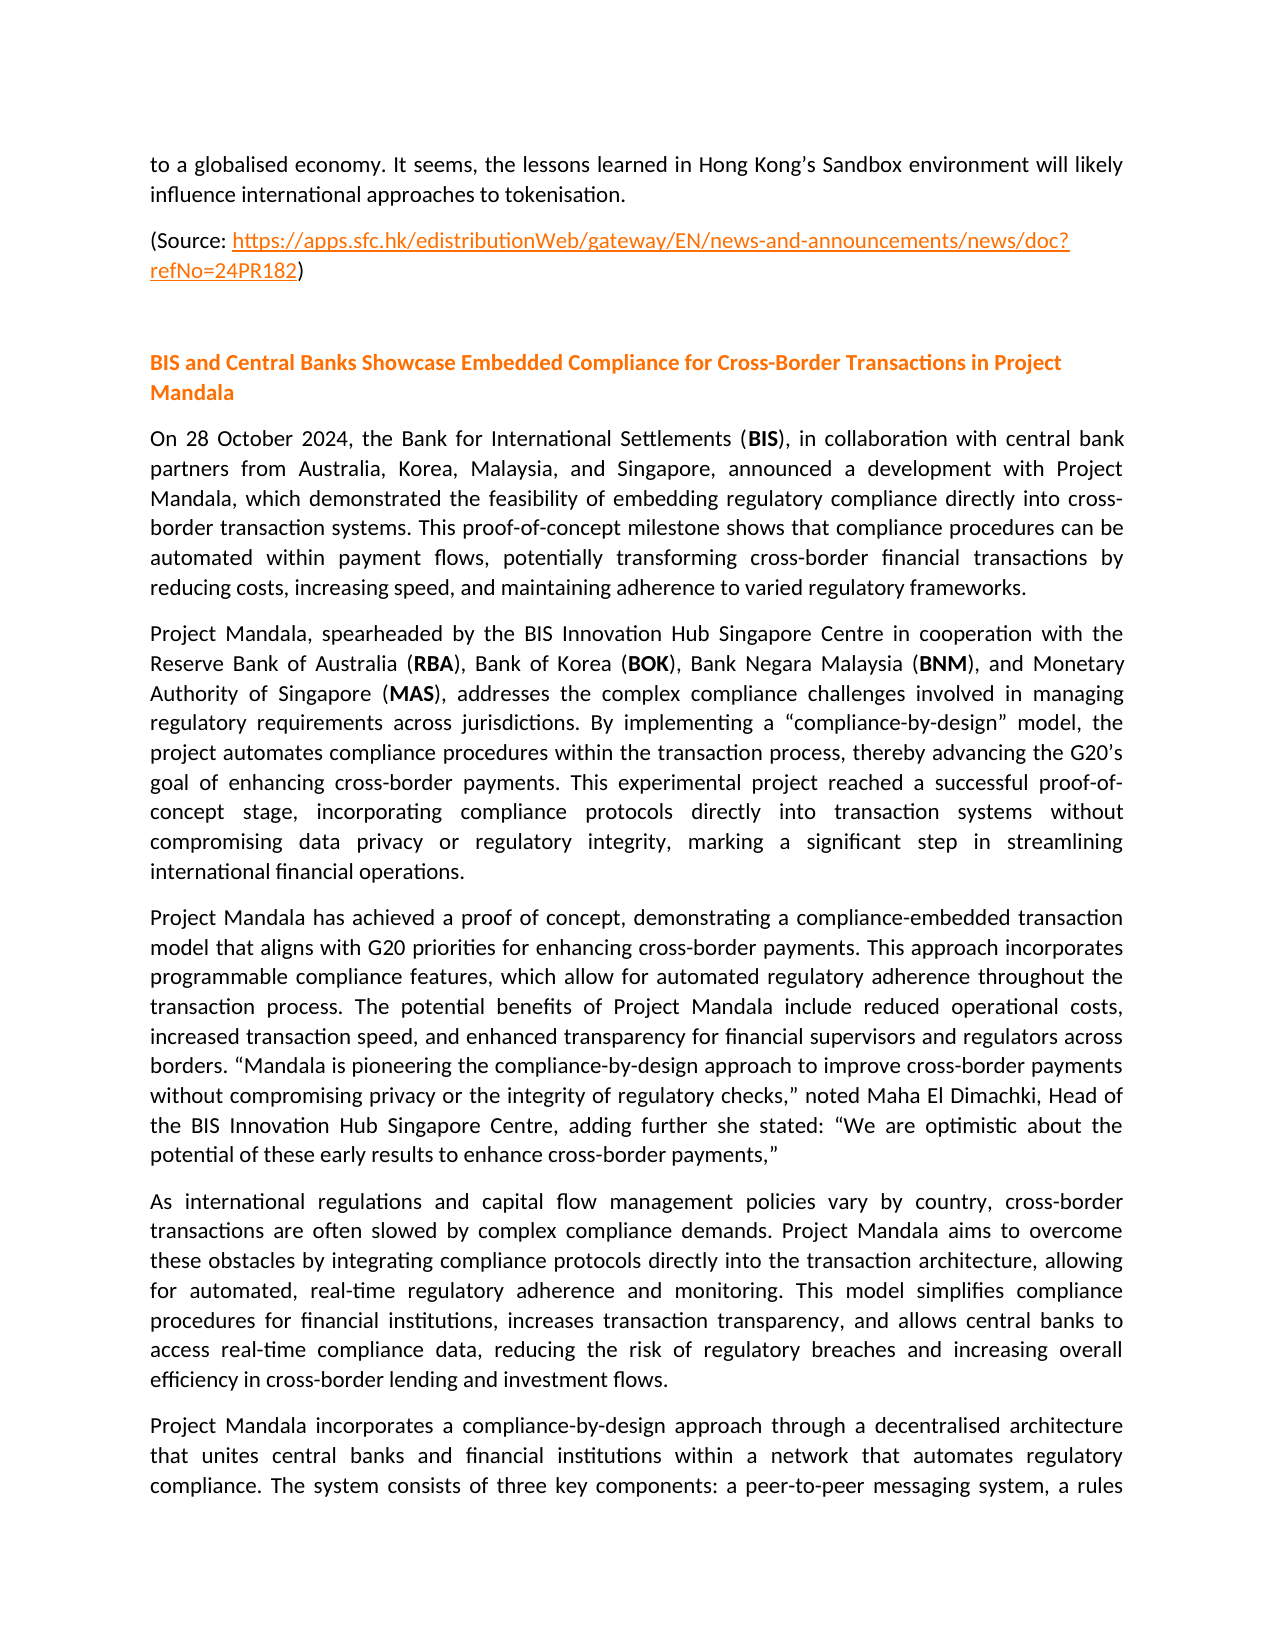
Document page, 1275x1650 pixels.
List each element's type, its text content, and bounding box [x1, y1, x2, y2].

text On 28 October 2024, the Bank for International Settlements (BIS), in collaboration with central bank partners from Australia, Korea, Malaysia, and Singapore, announced a development with Project Mandala, which demonstrated the feasibility of embedding regulatory compliance directly into cross-border transaction systems. This proof-of-concept milestone shows that compliance procedures can be automated within payment flows, potentially transforming cross-border financial transactions by reducing costs, increasing speed, and maintaining adherence to varied regulatory frameworks. [150, 424, 1125, 601]
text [150, 1411, 1125, 1499]
text Project Mandala, spearheaded by the BIS Innovation Hub Singapore Centre in cooperation with the Reserve Bank of Australia (RBA), Bank of Korea (BOK), Bank Negara Malaysia (BNM), and Monetary Authority of Singapore (MAS), addresses the complex compliance challenges involved in managing regulatory requirements across jurisdictions. By implementing a “compliance-by-design” model, the project automates compliance procedures within the transaction process, thereby advancing the G20’s goal of enhancing cross-border payments. This experimental project reached a successful proof-of-concept stage, incorporating compliance protocols directly into transaction systems without compromising data privacy or regulatory integrity, marking a significant step in streamlining international financial operations. [150, 619, 1125, 885]
text As international regulations and capital flow management policies vary by country, cross-border transactions are often slowed by complex compliance demands. Project Mandala aims to overcome these obstacles by integrating compliance protocols directly into the transaction architecture, allowing for automated, real-time regulatory adherence and monitoring. This model simplifies compliance procedures for financial institutions, increases transaction transparency, and allows central banks to access real-time compliance data, reducing the risk of regulatory breaches and increasing overall efficiency in cross-border lending and investment flows. [150, 1187, 1125, 1393]
text Project Mandala has achieved a proof of concept, demonstrating a compliance-embedded transaction model that aligns with G20 priorities for enhancing cross-border payments. This approach incorporates programmable compliance features, which allow for automated regulatory adherence throughout the transaction process. The potential benefits of Project Mandala include reduced operational costs, increased transaction speed, and enhanced transparency for financial supervisors and regulators across borders. “Mandala is pioneering the compliance-by-design approach to improve cross-border payments without compromising privacy or the integrity of regulatory checks,” noted Maha El Dimachki, Head of the BIS Innovation Hub Singapore Centre, adding further she stated: “We are optimistic about the potential of these early results to enhance cross-border payments,” [150, 903, 1125, 1169]
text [150, 150, 1125, 208]
text BIS and Central Banks Showcase Embedded Compliance for Cross-Border Transactions in Project Mandala [150, 348, 1125, 406]
text (Source: https://apps.sfc.hk/edistributionWeb/gateway/EN/news-and-announcements/news/doc?refNo=24PR182) [150, 226, 1125, 284]
